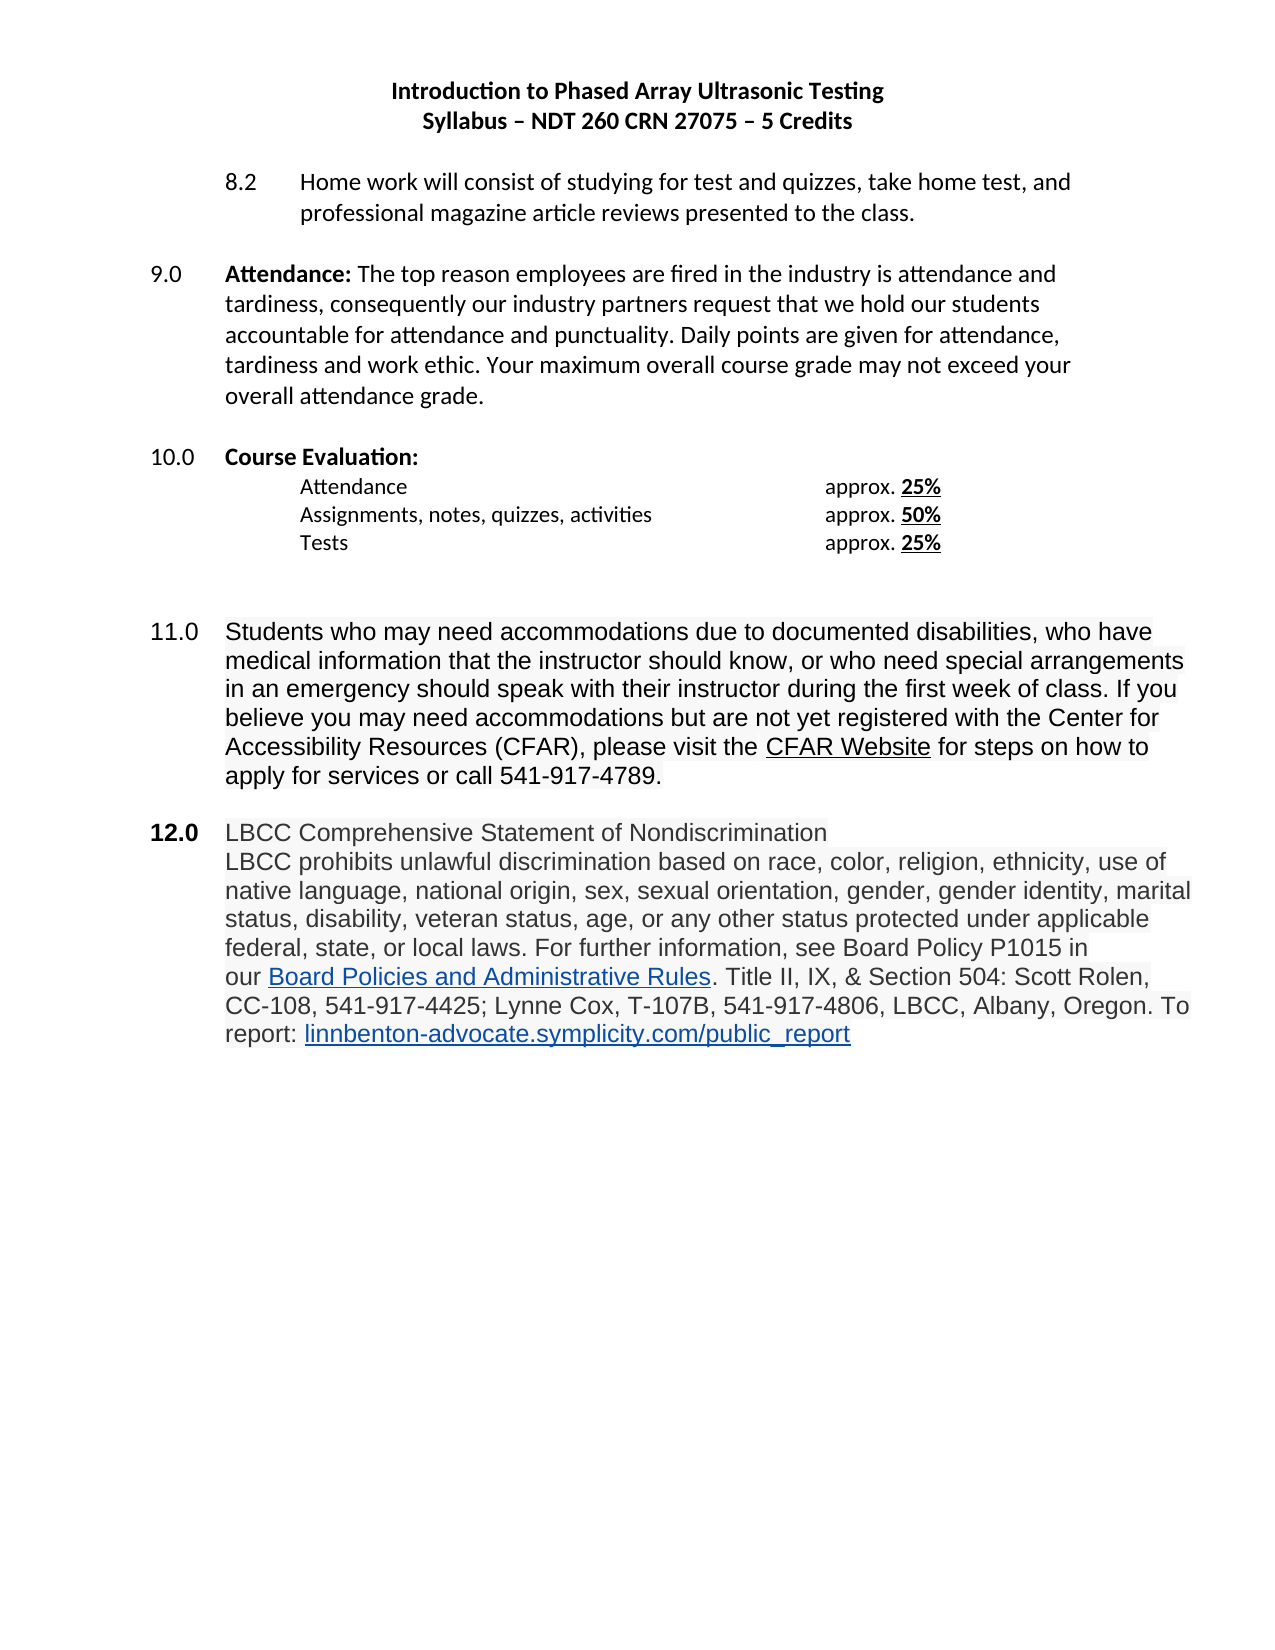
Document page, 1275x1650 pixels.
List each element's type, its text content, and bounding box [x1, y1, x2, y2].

list Attendance: The top reason employees are fired in the industry is attendance and tardiness, consequently our industry partners request that we hold our students accountable for attendance and punctuality. Daily points are given for attendance, tardiness and work ethic. Your maximum overall course grade may not exceed your overall attendance grade. [150, 258, 1125, 411]
text Assignments, notes, quizzes, activities approx. 50% [150, 500, 1125, 528]
list Course Evaluation: [150, 441, 1125, 472]
text Tests approx. 25% [150, 528, 1125, 556]
list Home work will consist of studying for test and quizzes, take home test, and professional magazine article reviews presented to the class. [225, 167, 1125, 228]
text Attendance approx. 25% [150, 472, 1125, 500]
list Students who may need accommodations due to documented disabilities, who have medical information that the instructor should know, or who need special arrangements in an emergency should speak with their instructor during the first week of class. If you believe you may need accommodations but are not yet registered with the Center for Accessibility Resources (CFAR), please visit the CFAR Website for steps on how to apply for services or call 541-917-4789. [663, 617, 1200, 789]
list LBCC Comprehensive Statement of Nondiscrimination LBCC prohibits unlawful discrimination based on race, color, religion, ethnicity, use of native language, national origin, sex, sexual orientation, gender, gender identity, marital status, disability, veteran status, age, or any other status protected under applicable federal, state, or local laws. For further information, see Board Policy P1015 in our Board Policies and Administrative Rules. Title II, IX, & Section 504: Scott Rolen, CC-108, 541-917-4425; Lynne Cox, T-107B, 541-917-4806, LBCC, Albany, Oregon. To report: linnbenton-advocate.symplicity.com/public_report [828, 818, 1200, 1048]
